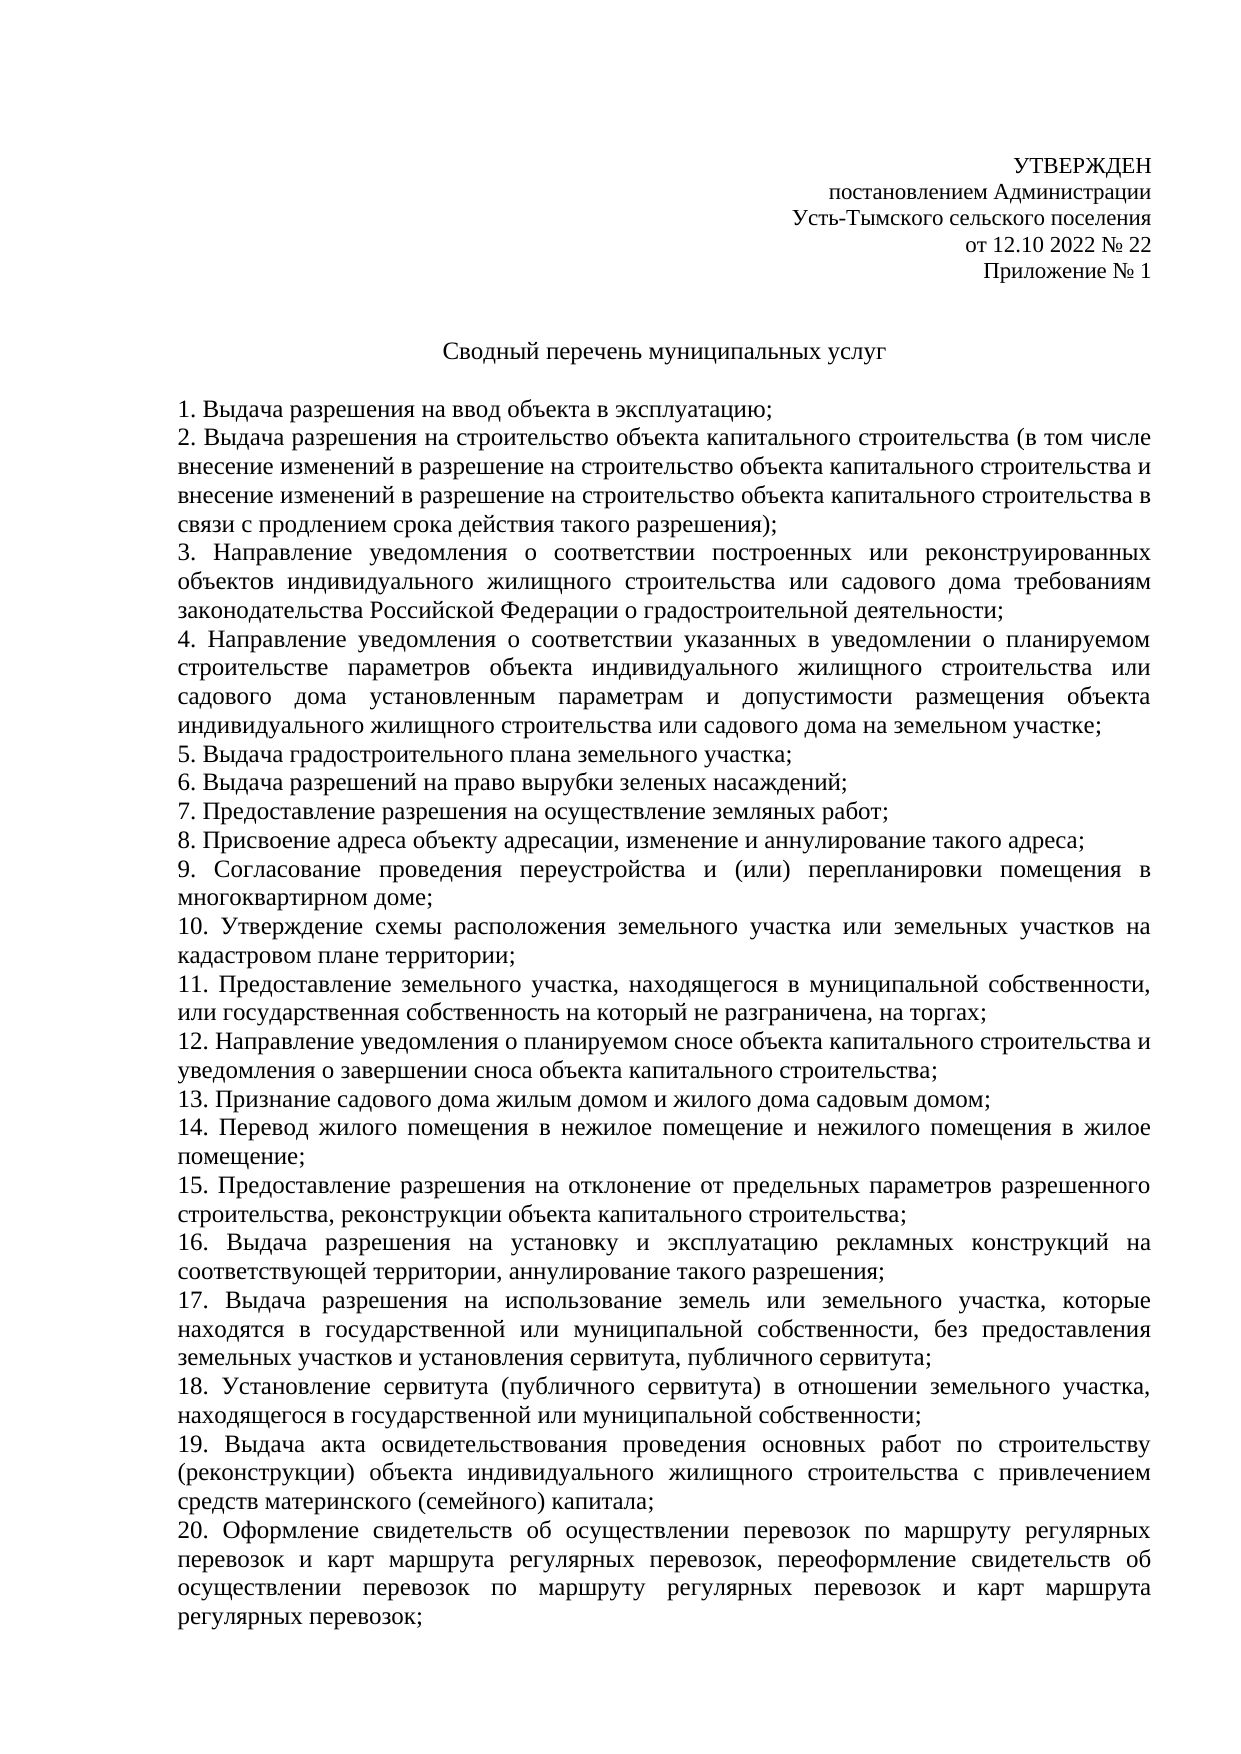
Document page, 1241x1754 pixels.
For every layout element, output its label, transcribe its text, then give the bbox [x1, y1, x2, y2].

text 2. Выдача разрешения на строительство объекта капитального строительства (в том числе внесение изменений в разрешение на строительство объекта капитального строительства и внесение изменений в разрешение на строительство объекта капитального строительства в связи с продлением срока действия такого разрешения); [177, 422, 1152, 537]
text постановлением Администрации [177, 178, 1152, 204]
text 5. Выдача градостроительного плана земельного участка; [177, 739, 1152, 767]
text УТВЕРЖДЕН [177, 152, 1152, 178]
text 7. Предоставление разрешения на осуществление земляных работ; [177, 796, 1152, 825]
text 3. Направление уведомления о соответствии построенных или реконструированных объектов индивидуального жилищного строительства или садового дома требованиям законодательства Российской Федерации о градостроительной деятельности; [177, 537, 1152, 624]
text 12. Направление уведомления о планируемом сносе объекта капитального строительства и уведомления о завершении сноса объекта капитального строительства; [177, 1026, 1152, 1084]
text Приложение № 1 [177, 257, 1152, 283]
text 15. Предоставление разрешения на отклонение от предельных параметров разрешенного строительства, реконструкции объекта капитального строительства; [177, 1170, 1152, 1227]
text 18. Установление сервитута (публичного сервитута) в отношении земельного участка, находящегося в государственной или муниципальной собственности; [177, 1371, 1152, 1429]
text 11. Предоставление земельного участка, находящегося в муниципальной собственности, или государственная собственность на который не разграничена, на торгах; [177, 969, 1152, 1026]
text 6. Выдача разрешений на право вырубки зеленых насаждений; [177, 767, 1152, 796]
text 4. Направление уведомления о соответствии указанных в уведомлении о планируемом строительстве параметров объекта индивидуального жилищного строительства или садового дома установленным параметрам и допустимости размещения объекта индивидуального жилищного строительства или садового дома на земельном участке; [177, 624, 1152, 739]
text 17. Выдача разрешения на использование земель или земельного участка, которые находятся в государственной или муниципальной собственности, без предоставления земельных участков и установления сервитута, публичного сервитута; [177, 1285, 1152, 1371]
text 19. Выдача акта освидетельствования проведения основных работ по строительству (реконструкции) объекта индивидуального жилищного строительства с привлечением средств материнского (семейного) капитала; [177, 1429, 1152, 1515]
text 13. Признание садового дома жилым домом и жилого дома садовым домом; [177, 1084, 1152, 1112]
text 20. Оформление свидетельств об осуществлении перевозок по маршруту регулярных перевозок и карт маршрута регулярных перевозок, переоформление свидетельств об осуществлении перевозок по маршруту регулярных перевозок и карт маршрута регулярных перевозок; [177, 1515, 1152, 1630]
text 1. Выдача разрешения на ввод объекта в эксплуатацию; [177, 394, 1152, 422]
text Сводный перечень муниципальных услуг [177, 336, 1152, 365]
text Усть-Тымского сельского поселения [177, 204, 1152, 231]
text 14. Перевод жилого помещения в нежилое помещение и нежилого помещения в жилое помещение; [177, 1112, 1152, 1170]
text от 12.10 2022 № 22 [177, 231, 1152, 257]
text 8. Присвоение адреса объекту адресации, изменение и аннулирование такого адреса; [177, 825, 1152, 854]
text 16. Выдача разрешения на установку и эксплуатацию рекламных конструкций на соответствующей территории, аннулирование такого разрешения; [177, 1227, 1152, 1285]
text 10. Утверждение схемы расположения земельного участка или земельных участков на кадастровом плане территории; [177, 911, 1152, 969]
text 9. Согласование проведения переустройства и (или) перепланировки помещения в многоквартирном доме; [177, 854, 1152, 911]
